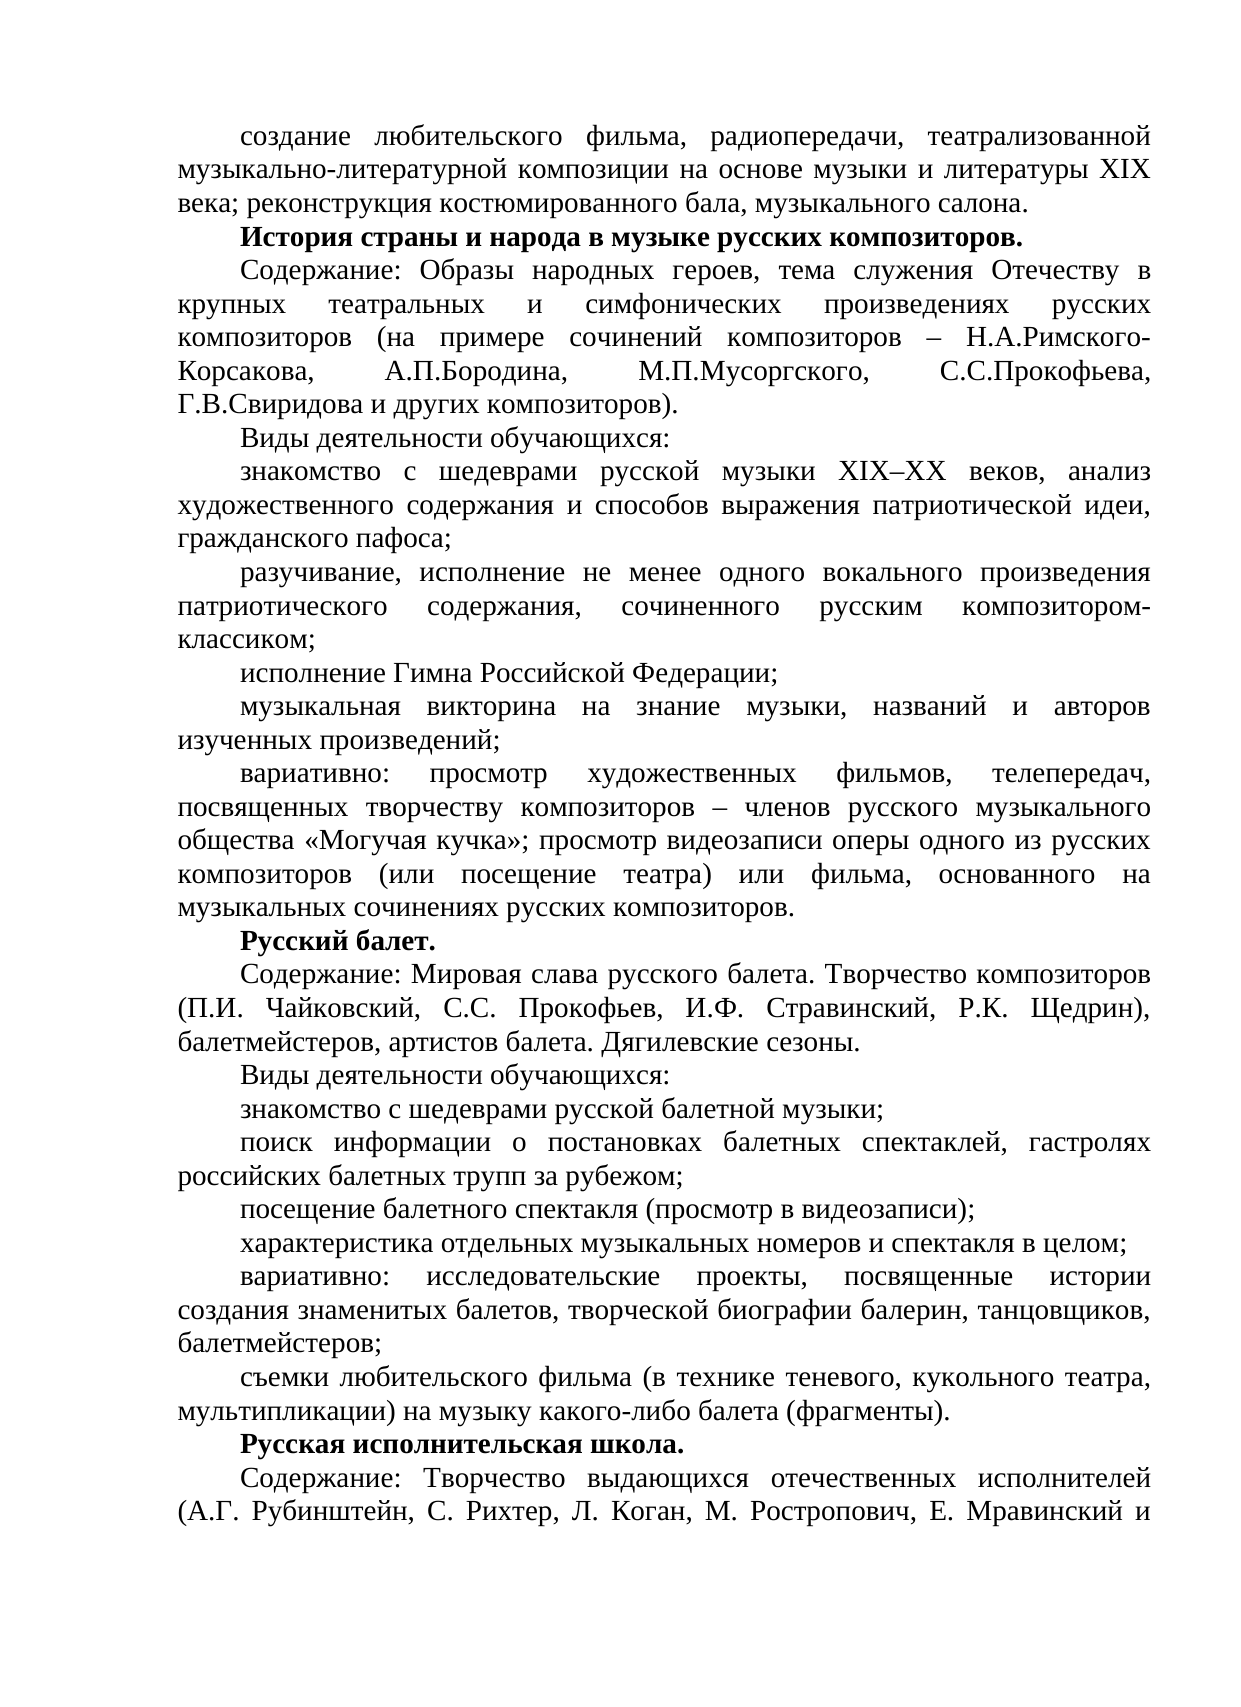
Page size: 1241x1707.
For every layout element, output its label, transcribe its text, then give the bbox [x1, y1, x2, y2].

text Содержание: Образы народных героев, тема служения Отечеству в крупных театральных и симфонических произведениях русских композиторов (на примере сочинений композиторов – Н.А.Римского-Корсакова, А.П.Бородина, М.П.Мусоргского, С.С.Прокофьева, Г.В.Свиридова и других композиторов). [177, 252, 1152, 420]
text посещение балетного спектакля (просмотр в видеозаписи); [177, 1191, 1152, 1225]
text музыкальная викторина на знание музыки, названий и авторов изученных произведений; [177, 688, 1152, 755]
text вариативно: исследовательские проекты, посвященные истории создания знаменитых балетов, творческой биографии балерин, танцовщиков, балетмейстеров; [177, 1258, 1152, 1359]
text съемки любительского фильма (в технике теневого, кукольного театра, мультипликации) на музыку какого-либо балета (фрагменты). [177, 1359, 1152, 1426]
text разучивание, исполнение не менее одного вокального произведения патриотического содержания, сочиненного русским композитором-классиком; [177, 554, 1152, 655]
text знакомство с шедеврами русской музыки XIX–XX веков, анализ художественного содержания и способов выражения патриотической идеи, гражданского пафоса; [177, 453, 1152, 554]
text вариативно: просмотр художественных фильмов, телепередач, посвященных творчеству композиторов – членов русского музыкального общества «Могучая кучка»; просмотр видеозаписи оперы одного из русских композиторов (или посещение театра) или фильма, основанного на музыкальных сочинениях русских композиторов. [177, 755, 1152, 923]
text Виды деятельности обучающихся: [177, 1057, 1152, 1091]
text Содержание: Мировая слава русского балета. Творчество композиторов (П.И. Чайковский, С.С. Прокофьев, И.Ф. Стравинский, Р.К. Щедрин), балетмейстеров, артистов балета. Дягилевские сезоны. [177, 957, 1152, 1057]
text исполнение Гимна Российской Федерации; [177, 655, 1152, 688]
text характеристика отдельных музыкальных номеров и спектакля в целом; [177, 1225, 1152, 1258]
text История страны и народа в музыке русских композиторов. [177, 219, 1152, 252]
text Русский балет. [177, 923, 1152, 957]
text создание любительского фильма, радиопередачи, театрализованной музыкально-литературной композиции на основе музыки и литературы XIX века; реконструкция костюмированного бала, музыкального салона. [177, 118, 1152, 219]
text Русская исполнительская школа. [177, 1426, 1152, 1460]
text поиск информации о постановках балетных спектаклей, гастролях российских балетных трупп за рубежом; [177, 1124, 1152, 1191]
text знакомство с шедеврами русской балетной музыки; [177, 1091, 1152, 1124]
text Виды деятельности обучающихся: [177, 420, 1152, 453]
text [177, 1460, 1152, 1527]
